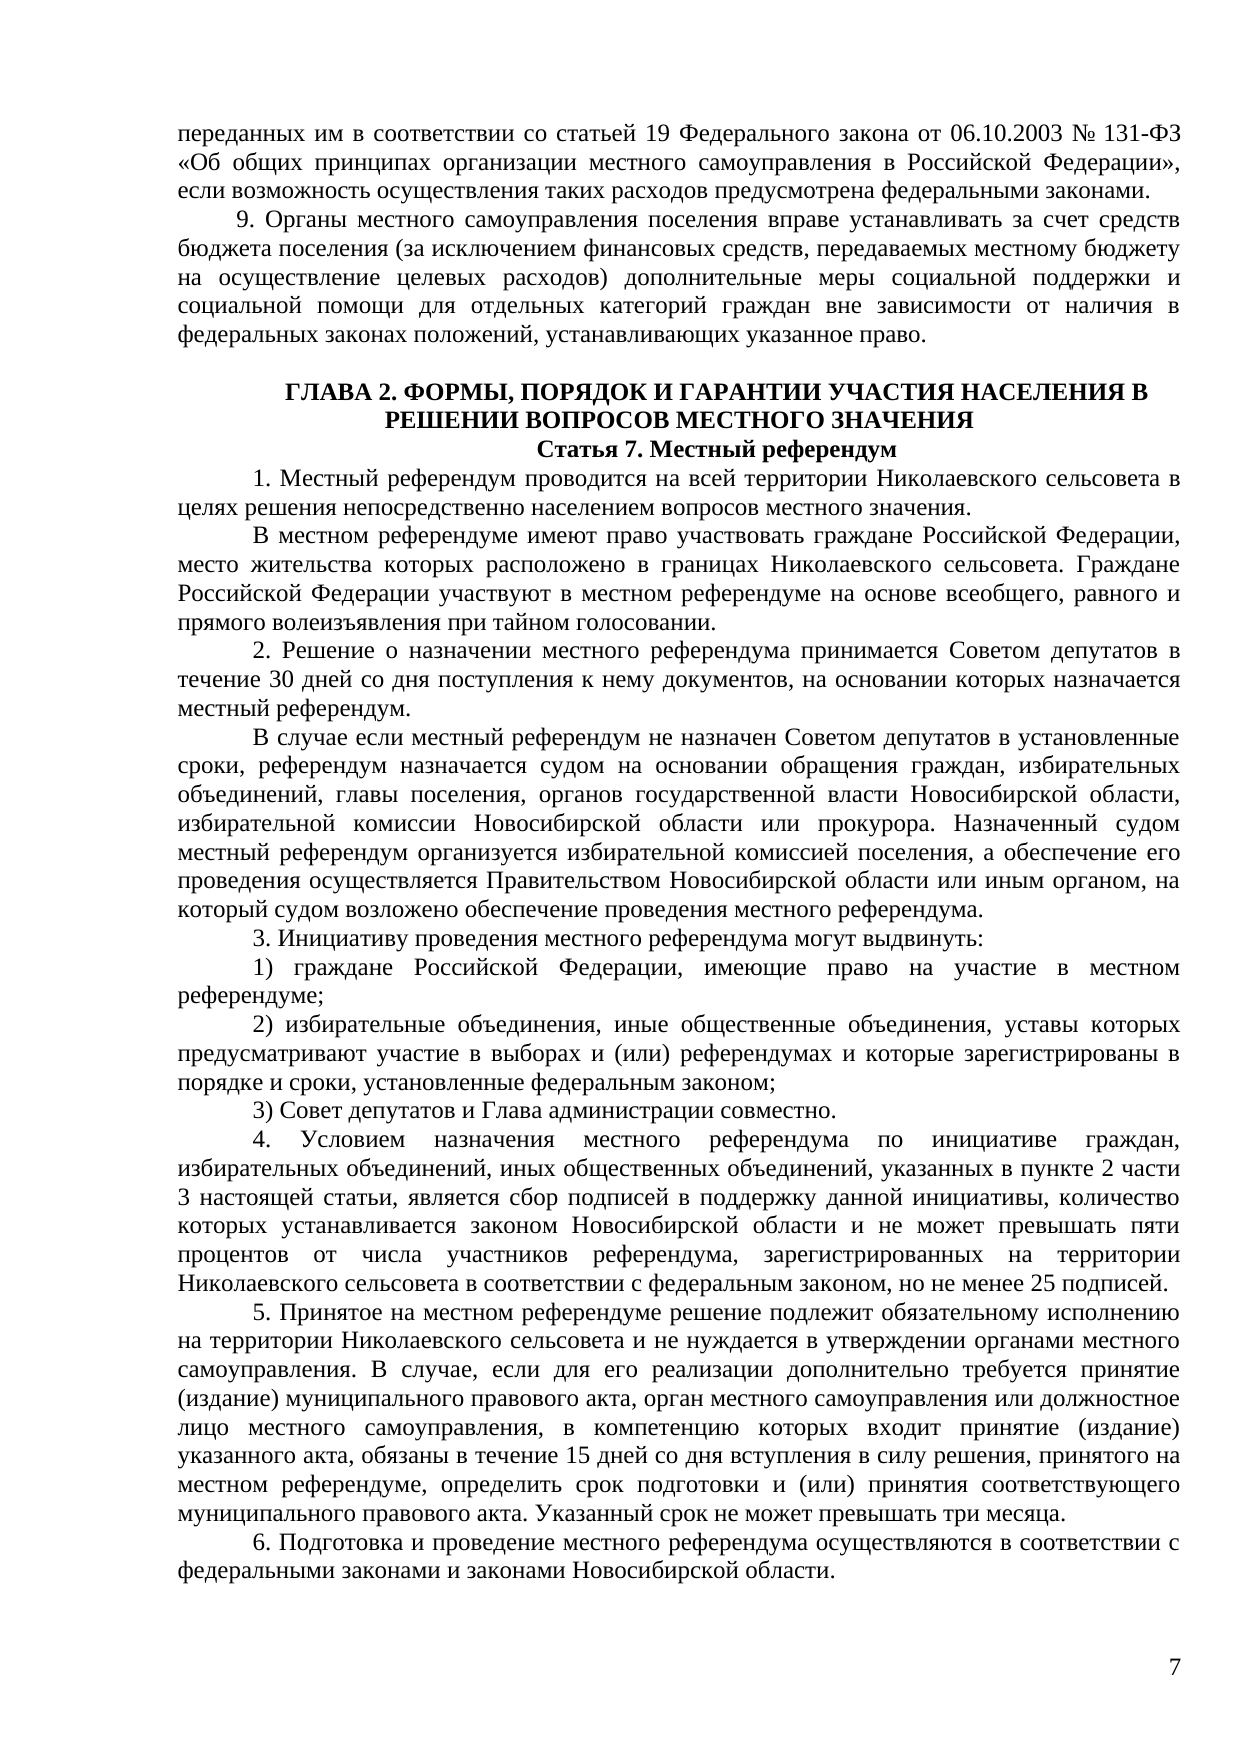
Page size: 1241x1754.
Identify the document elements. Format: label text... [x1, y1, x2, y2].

text ГЛАВА 2. ФОРМЫ, ПОРЯДОК И ГАРАНТИИ УЧАСТИЯ НАСЕЛЕНИЯ В РЕШЕНИИ ВОПРОСОВ МЕСТНОГО ЗНАЧЕНИЯ [177, 377, 1181, 434]
text 2. Решение о назначении местного референдума принимается Советом депутатов в течение 30 дней со дня поступления к нему документов, на основании которых назначается местный референдум. [177, 636, 1181, 722]
text 1) граждане Российской Федерации, имеющие право на участие в местном референдуме; [177, 952, 1181, 1009]
text 3) Совет депутатов и Глава администрации совместно. [177, 1096, 1181, 1124]
text 1. Местный референдум проводится на всей территории Николаевского сельсовета в целях решения непосредственно населением вопросов местного значения. [177, 463, 1181, 521]
text 3. Инициативу проведения местного референдума могут выдвинуть: [177, 923, 1181, 952]
text 5. Принятое на местном референдуме решение подлежит обязательному исполнению на территории Николаевского сельсовета и не нуждается в утверждении органами местного самоуправления. В случае, если для его реализации дополнительно требуется принятие (издание) муниципального правового акта, орган местного самоуправления или должностное лицо местного самоуправления, в компетенцию которых входит принятие (издание) указанного акта, обязаны в течение 15 дней со дня вступления в силу решения, принятого на местном референдуме, определить срок подготовки и (или) принятия соответствующего муниципального правового акта. Указанный срок не может превышать три месяца. [177, 1297, 1181, 1527]
text Статья 7. Местный референдум [177, 434, 1181, 463]
text В случае если местный референдум не назначен Советом депутатов в установленные сроки, референдум назначается судом на основании обращения граждан, избирательных объединений, главы поселения, органов государственной власти Новосибирской области, избирательной комиссии Новосибирской области или прокурора. Назначенный судом местный референдум организуется избирательной комиссией поселения, а обеспечение его проведения осуществляется Правительством Новосибирской области или иным органом, на который судом возложено обеспечение проведения местного референдума. [177, 722, 1181, 923]
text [177, 118, 1181, 204]
text 6. Подготовка и проведение местного референдума осуществляются в соответствии с федеральными законами и законами Новосибирской области. [177, 1527, 1181, 1584]
text 2) избирательные объединения, иные общественные объединения, уставы которых предусматривают участие в выборах и (или) референдумах и которые зарегистрированы в порядке и сроки, установленные федеральным законом; [177, 1009, 1181, 1096]
text 9. Органы местного самоуправления поселения вправе устанавливать за счет средств бюджета поселения (за исключением финансовых средств, передаваемых местному бюджету на осуществление целевых расходов) дополнительные меры социальной поддержки и социальной помощи для отдельных категорий граждан вне зависимости от наличия в федеральных законах положений, устанавливающих указанное право. [177, 204, 1181, 348]
text В местном референдуме имеют право участвовать граждане Российской Федерации, место жительства которых расположено в границах Николаевского сельсовета. Граждане Российской Федерации участвуют в местном референдуме на основе всеобщего, равного и прямого волеизъявления при тайном голосовании. [177, 521, 1181, 636]
text 4. Условием назначения местного референдума по инициативе граждан, избирательных объединений, иных общественных объединений, указанных в пункте 2 части 3 настоящей статьи, является сбор подписей в поддержку данной инициативы, количество которых устанавливается законом Новосибирской области и не может превышать пяти процентов от числа участников референдума, зарегистрированных на территории Николаевского сельсовета в соответствии с федеральным законом, но не менее 25 подписей. [177, 1124, 1181, 1297]
